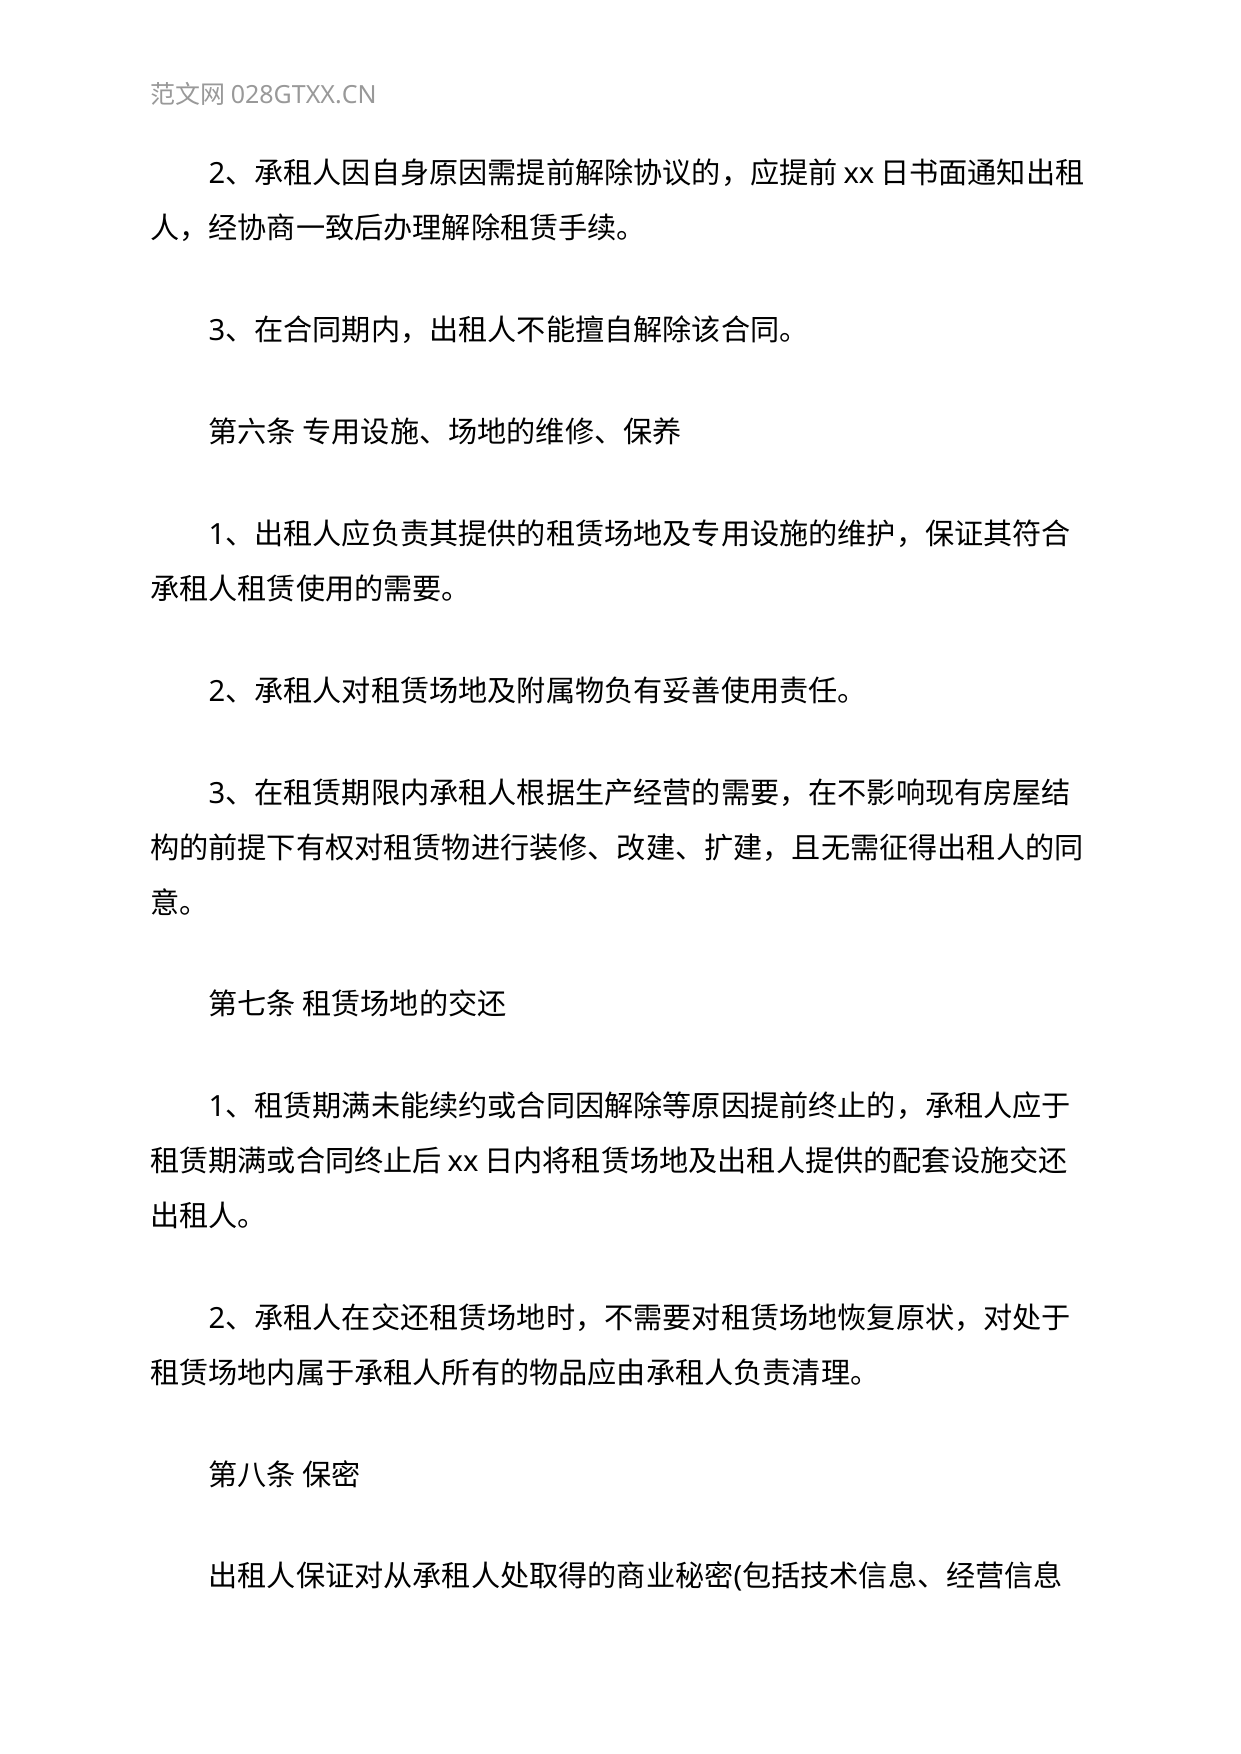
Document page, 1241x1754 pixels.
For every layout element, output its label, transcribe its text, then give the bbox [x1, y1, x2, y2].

text 2、承租人对租赁场地及附属物负有妥善使用责任。 [150, 667, 1090, 710]
text 1、租赁期满未能续约或合同因解除等原因提前终止的，承租人应于租赁期满或合同终止后xx日内将租赁场地及出租人提供的配套设施交还出租人。 [150, 1083, 1090, 1235]
text 2、承租人因自身原因需提前解除协议的，应提前xx日书面通知出租人，经协商一致后办理解除租赁手续。 [150, 150, 1090, 247]
text 3、在合同期内，出租人不能擅自解除该合同。 [150, 307, 1090, 349]
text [150, 1553, 1090, 1595]
text 1、出租人应负责其提供的租赁场地及专用设施的维护，保证其符合承租人租赁使用的需要。 [150, 511, 1090, 608]
text 2、承租人在交还租赁场地时，不需要对租赁场地恢复原状，对处于租赁场地内属于承租人所有的物品应由承租人负责清理。 [150, 1294, 1090, 1392]
text 第六条 专用设施、场地的维修、保养 [150, 409, 1090, 451]
text 第八条 保密 [150, 1451, 1090, 1493]
text 第七条 租赁场地的交还 [150, 981, 1090, 1023]
text 3、在租赁期限内承租人根据生产经营的需要，在不影响现有房屋结构的前提下有权对租赁物进行装修、改建、扩建，且无需征得出租人的同意。 [150, 769, 1090, 921]
